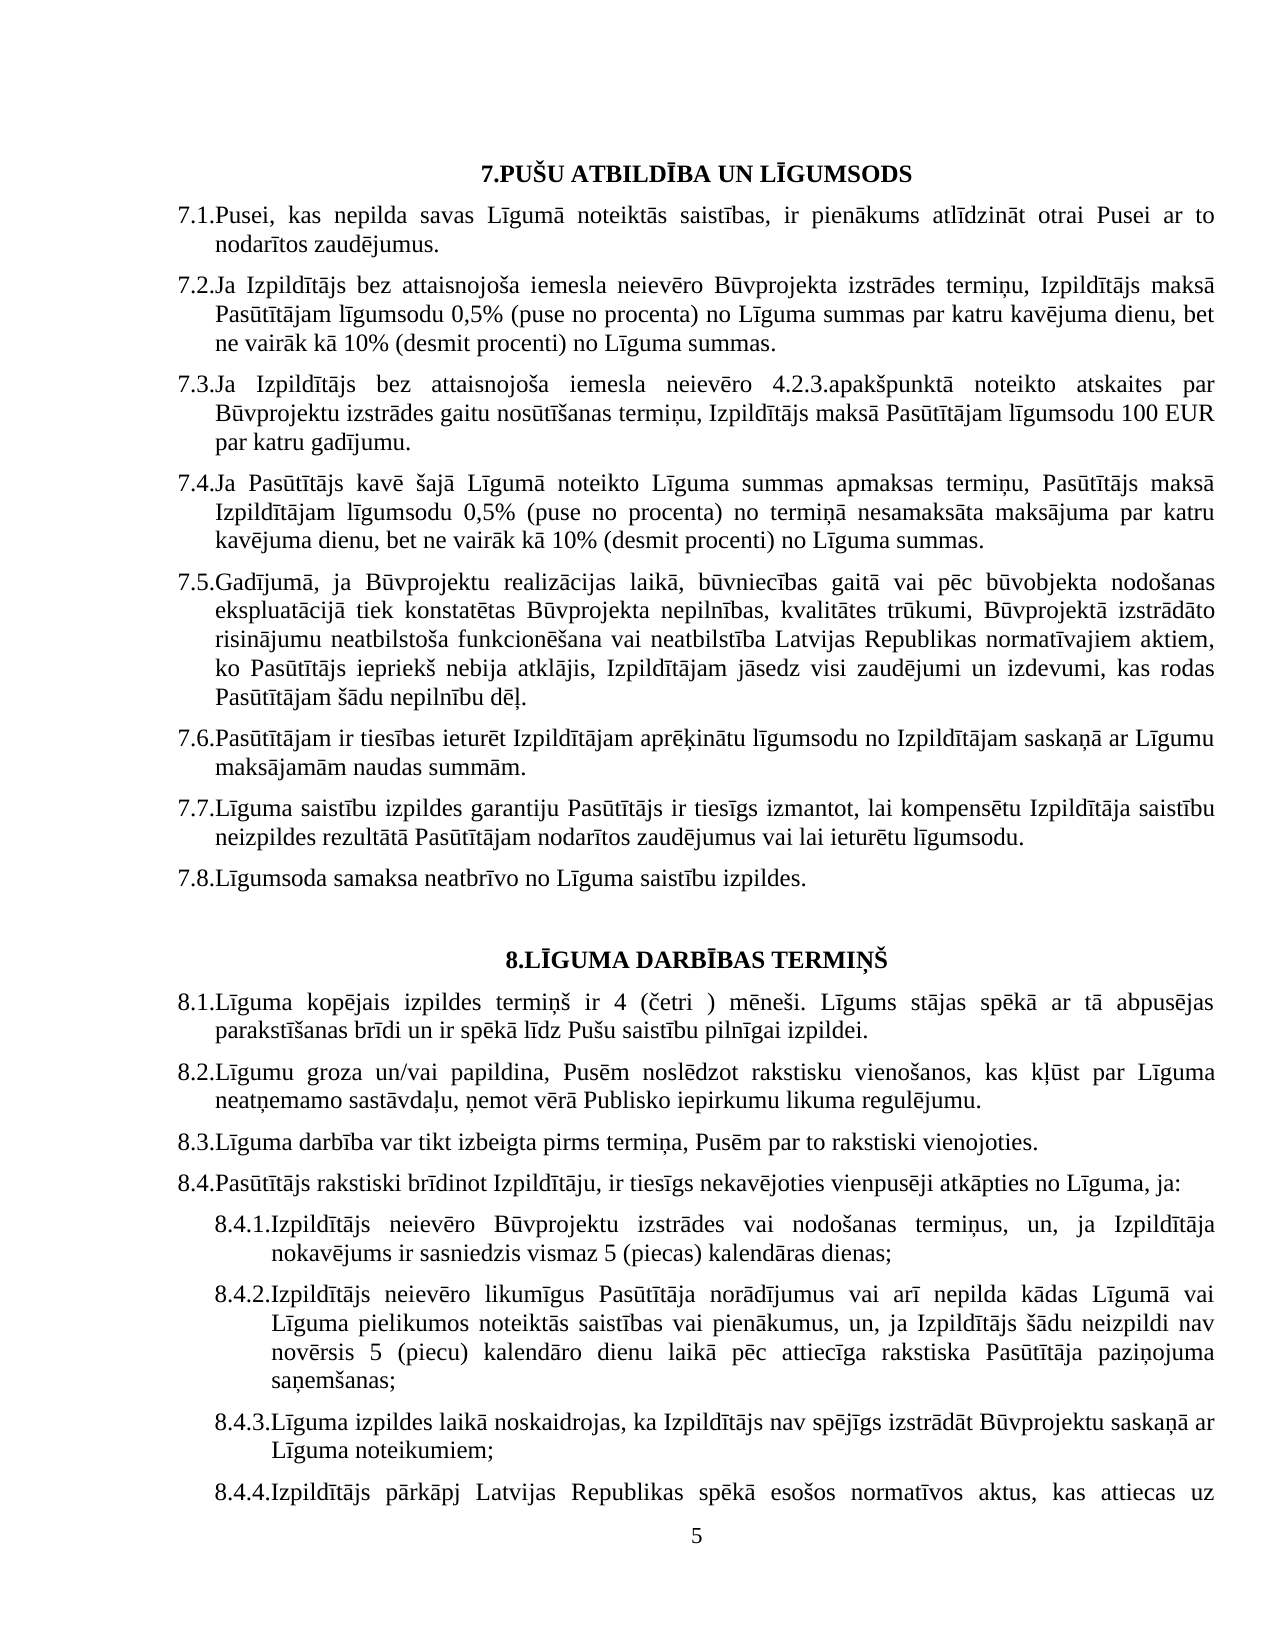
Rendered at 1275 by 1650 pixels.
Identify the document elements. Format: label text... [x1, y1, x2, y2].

text 7.8.Līgumsoda samaksa neatbrīvo no Līguma saistību izpildes. [177, 863, 1216, 892]
text 8.4.2.Izpildītājs neievēro likumīgus Pasūtītāja norādījumus vai arī nepilda kādas Līgumā vai Līguma pielikumos noteiktās saistības vai pienākumus, un, ja Izpildītājs šādu neizpildi nav novērsis 5 (piecu) kalendāro dienu laikā pēc attiecīga rakstiska Pasūtītāja paziņojuma saņemšanas; [214, 1279, 1216, 1394]
text 8.3.Līguma darbība var tikt izbeigta pirms termiņa, Pusēm par to rakstiski vienojoties. [177, 1127, 1216, 1156]
text 8.4.1.Izpildītājs neievēro Būvprojektu izstrādes vai nodošanas termiņus, un, ja Izpildītāja nokavējums ir sasniedzis vismaz 5 (piecas) kalendāras dienas; [214, 1209, 1216, 1267]
text 8.4.Pasūtītājs rakstiski brīdinot Izpildītāju, ir tiesīgs nekavējoties vienpusēji atkāpties no Līguma, ja: [177, 1168, 1216, 1197]
text 7.1.Pusei, kas nepilda savas Līgumā noteiktās saistības, ir pienākums atlīdzināt otrai Pusei ar to nodarītos zaudējumus. [177, 201, 1216, 258]
text 7.6.Pasūtītājam ir tiesības ieturēt Izpildītājam aprēķinātu līgumsodu no Izpildītājam saskaņā ar Līgumu maksājamām naudas summām. [177, 723, 1216, 781]
text 7.4.Ja Pasūtītājs kavē šajā Līgumā noteikto Līguma summas apmaksas termiņu, Pasūtītājs maksā Izpildītājam līgumsodu 0,5% (puse no procenta) no termiņā nesamaksāta maksājuma par katru kavējuma dienu, bet ne vairāk kā 10% (desmit procenti) no Līguma summas. [177, 468, 1216, 554]
text 7.PUŠU ATBILDĪBA UN LĪGUMSODS [177, 159, 1216, 188]
text 7.2.Ja Izpildītājs bez attaisnojoša iemesla neievēro Būvprojekta izstrādes termiņu, Izpildītājs maksā Pasūtītājam līgumsodu 0,5% (puse no procenta) no Līguma summas par katru kavējuma dienu, bet ne vairāk kā 10% (desmit procenti) no Līguma summas. [177, 271, 1216, 357]
text 8.LĪGUMA DARBĪBAS TERMIŅŠ [177, 946, 1216, 974]
text 7.3.Ja Izpildītājs bez attaisnojoša iemesla neievēro 4.2.3.apakšpunktā noteikto atskaites par Būvprojektu izstrādes gaitu nosūtīšanas termiņu, Izpildītājs maksā Pasūtītājam līgumsodu 100 EUR par katru gadījumu. [177, 369, 1216, 456]
text 7.7.Līguma saistību izpildes garantiju Pasūtītājs ir tiesīgs izmantot, lai kompensētu Izpildītāja saistību neizpildes rezultātā Pasūtītājam nodarītos zaudējumus vai lai ieturētu līgumsodu. [177, 793, 1216, 851]
text 7.5.Gadījumā, ja Būvprojektu realizācijas laikā, būvniecības gaitā vai pēc būvobjekta nodošanas ekspluatācijā tiek konstatētas Būvprojekta nepilnības, kvalitātes trūkumi, Būvprojektā izstrādāto risinājumu neatbilstoša funkcionēšana vai neatbilstība Latvijas Republikas normatīvajiem aktiem, ko Pasūtītājs iepriekš nebija atklājis, Izpildītājam jāsedz visi zaudējumi un izdevumi, kas rodas Pasūtītājam šādu nepilnību dēļ. [177, 567, 1216, 711]
text 8.4.3.Līguma izpildes laikā noskaidrojas, ka Izpildītājs nav spējīgs izstrādāt Būvprojektu saskaņā ar Līguma noteikumiem; [214, 1407, 1216, 1464]
text 8.2.Līgumu groza un/vai papildina, Pusēm noslēdzot rakstisku vienošanos, kas kļūst par Līguma neatņemamo sastāvdaļu, ņemot vērā Publisko iepirkumu likuma regulējumu. [177, 1057, 1216, 1114]
text 8.1.Līguma kopējais izpildes termiņš ir 4 (četri ) mēneši. Līgums stājas spēkā ar tā abpusējas parakstīšanas brīdi un ir spēkā līdz Pušu saistību pilnīgai izpildei. [177, 987, 1216, 1044]
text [214, 1477, 1216, 1506]
